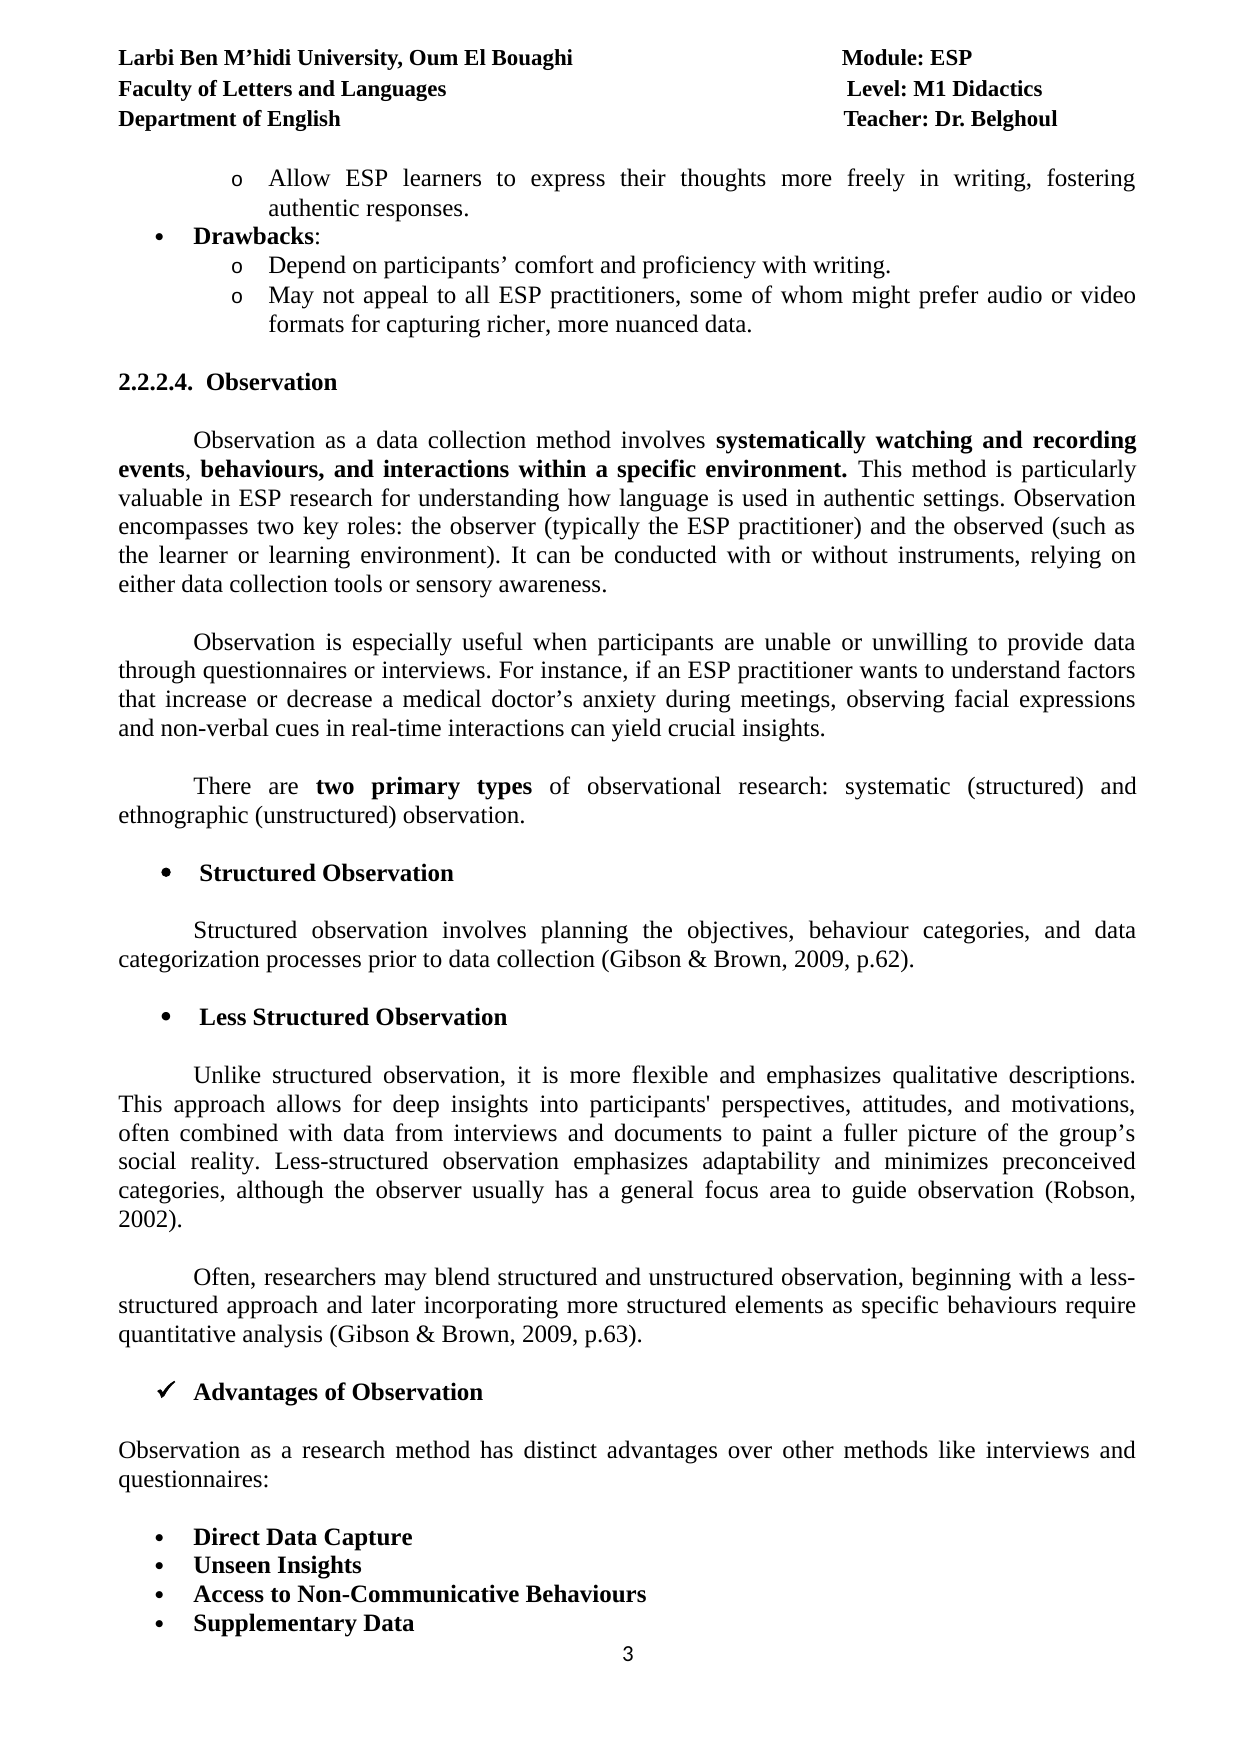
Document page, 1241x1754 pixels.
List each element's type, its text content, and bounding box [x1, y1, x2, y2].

text Structured observation involves planning the objectives, behaviour categories, and data categorization processes prior to data collection (Gibson & Brown, 2009, p.62). [118, 916, 1137, 973]
text There are two primary types of observational research: systematic (structured) and ethnographic (unstructured) observation. [118, 771, 1137, 828]
text Observation as a data collection method involves systematically watching and recording events, behaviours, and interactions within a specific environment. This method is particularly valuable in ESP research for understanding how language is used in authentic settings. Observation encompasses two key roles: the observer (typically the ESP practitioner) and the observed (such as the learner or learning environment). It can be conducted with or without instruments, relying on either data collection tools or sensory awareness. [118, 425, 1137, 598]
list Depend on participants’ comfort and proficiency with writing. [231, 250, 1137, 280]
list May not appeal to all ESP practitioners, some of whom might prefer audio or video formats for capturing richer, more nuanced data. [231, 280, 1137, 338]
text Observation is especially useful when participants are unable or unwilling to provide data through questionnaires or interviews. For instance, if an ESP practitioner wants to understand factors that increase or decrease a medical doctor’s anxiety during meetings, observing facial expressions and non-verbal cues in real-time interactions can yield crucial insights. [118, 627, 1137, 742]
text Observation as a research method has distinct advantages over other methods like interviews and questionnaires: [118, 1435, 1137, 1493]
text Unlike structured observation, it is more flexible and emphasizes qualitative descriptions. This approach allows for deep insights into participants' perspectives, attitudes, and motivations, often combined with data from interviews and documents to paint a fuller picture of the group’s social reality. Less-structured observation emphasizes adaptability and minimizes preconceived categories, although the observer usually has a general focus area to guide observation (Robson, 2002). [118, 1060, 1137, 1233]
list Structured Observation [162, 858, 1137, 886]
list Advantages of Observation [156, 1377, 1137, 1406]
list Drawbacks: [156, 221, 1137, 250]
list Allow ESP learners to express their thoughts more freely in writing, fostering authentic responses. [231, 163, 1137, 221]
list Supplementary Data [156, 1608, 1137, 1637]
list Unseen Insights [156, 1551, 1137, 1579]
list Direct Data Capture [156, 1522, 1137, 1551]
text Often, researchers may blend structured and unstructured observation, beginning with a less-structured approach and later incorporating more structured elements as specific behaviours require quantitative analysis (Gibson & Brown, 2009, p.63). [118, 1262, 1137, 1348]
text 2.2.2.4. Observation [118, 367, 1137, 396]
list Access to Non-Communicative Behaviours [156, 1579, 1137, 1608]
list Less Structured Observation [162, 1002, 1137, 1031]
